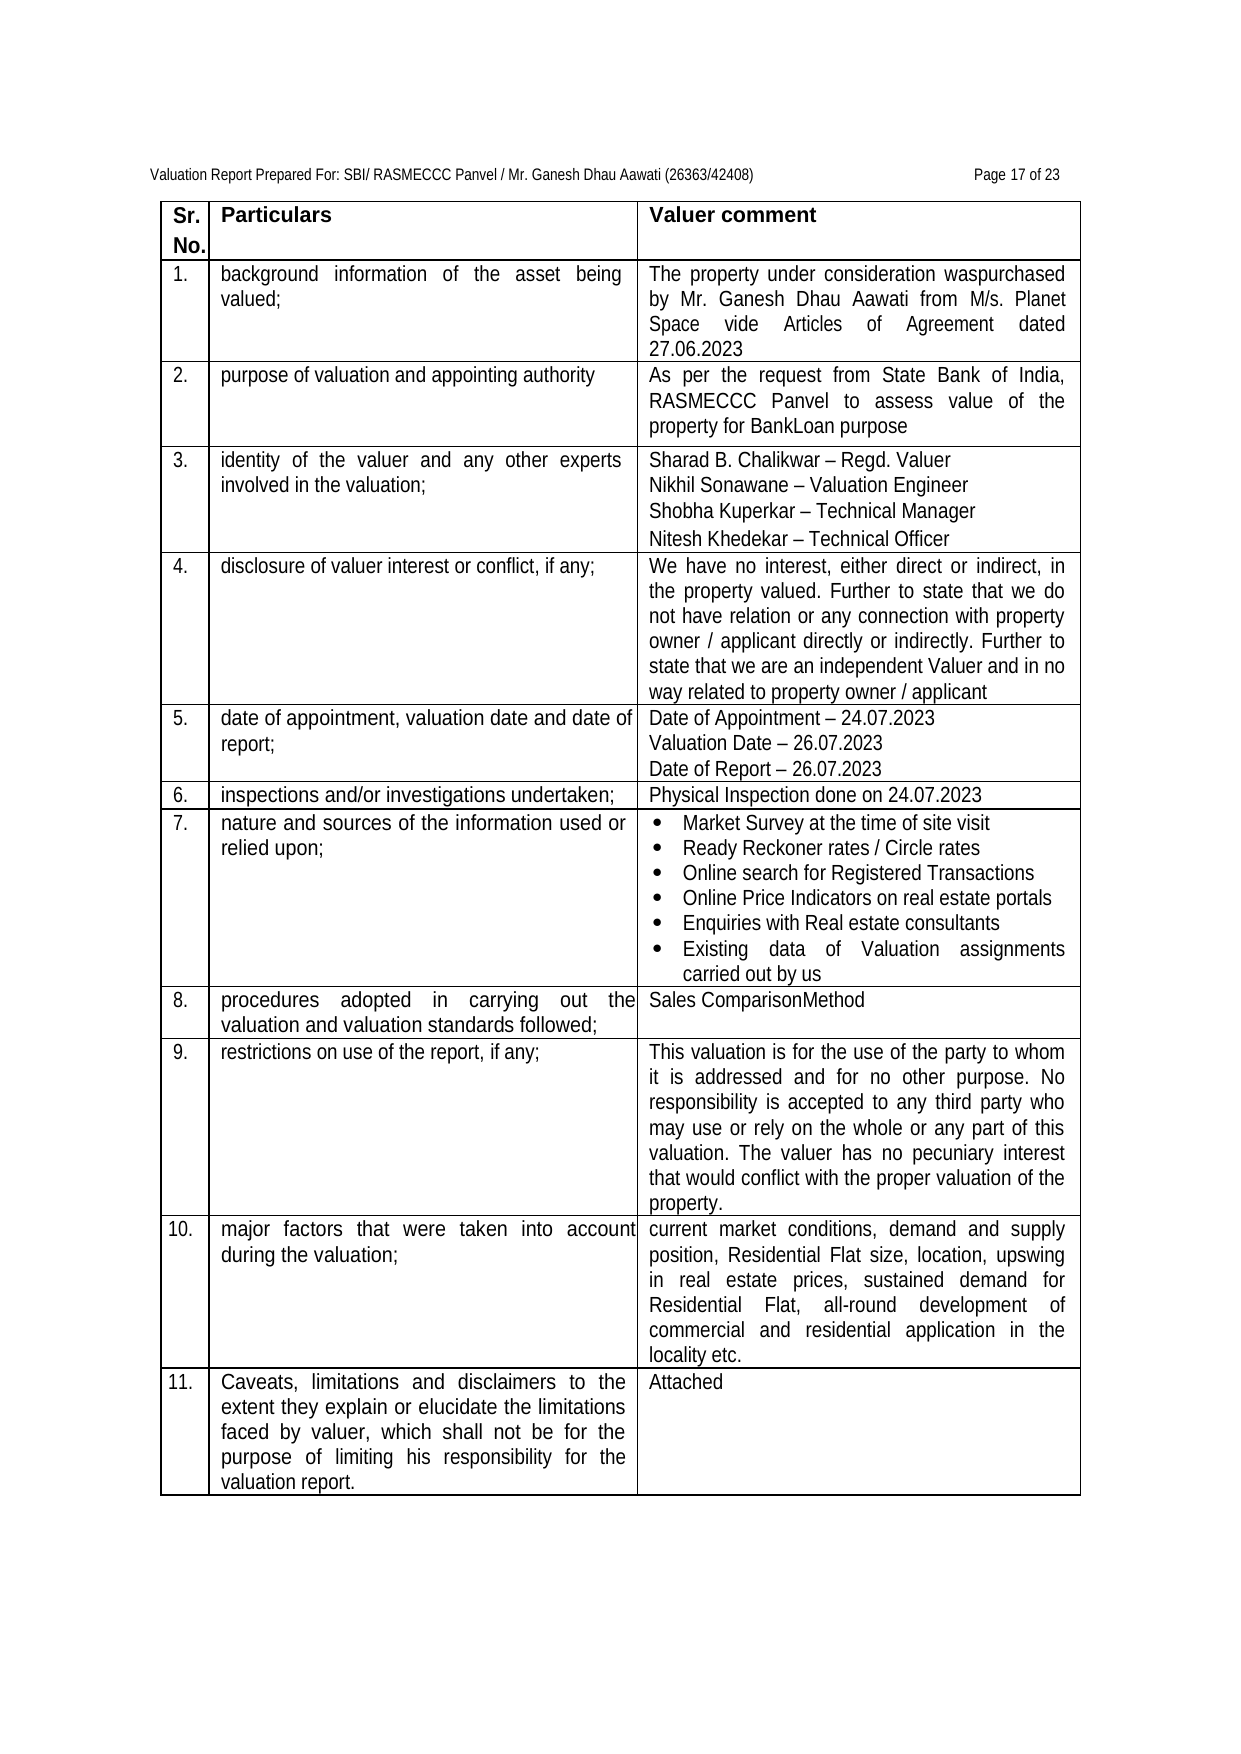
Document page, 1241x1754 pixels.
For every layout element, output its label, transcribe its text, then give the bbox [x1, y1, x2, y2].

table_cell This valuation is for the use of the party to whom it is addressed and for no other purpose. No responsibility is accepted to any third party who may use or rely on the whole or any part of this valuation. The valuer has no pecuniary interest that would conflict with the proper valuation of the property. [638, 1039, 1080, 1215]
table_cell [162, 362, 208, 446]
table_cell Date of Appointment – 24.07.2023 Valuation Date – 26.07.2023 Date of Report – 26.07.2023 [638, 705, 1080, 781]
table_cell [162, 261, 208, 361]
table_cell date of appointment, valuation date and date of report; [210, 705, 637, 781]
table_cell [162, 447, 208, 551]
table_cell [162, 782, 208, 808]
table_cell Physical Inspection done on 24.07.2023 [638, 782, 1080, 808]
table_cell identity of the valuer and any other experts involved in the valuation; [210, 447, 637, 551]
table_cell major factors that were taken into account during the valuation; [210, 1216, 637, 1367]
table_cell [162, 987, 208, 1037]
table_cell [162, 1216, 208, 1367]
table_header Sr. No. [162, 202, 208, 259]
table_header Particulars [210, 202, 637, 259]
table_cell Sales ComparisonMethod [638, 987, 1080, 1037]
table_cell [162, 810, 208, 986]
table_cell We have no interest, either direct or indirect, in the property valued. Further to state that we do not have relation or any connection with property owner / applicant directly or indirectly. Further to state that we are an independent Valuer and in no way related to property owner / applicant [638, 553, 1080, 704]
table_cell restrictions on use of the report, if any; [210, 1039, 637, 1215]
table_cell procedures adopted in carrying out the valuation and valuation standards followed; [210, 987, 637, 1037]
table_cell Attached [638, 1369, 1080, 1494]
table_cell [162, 1039, 208, 1215]
table_cell [162, 553, 208, 704]
table_cell Sharad B. Chalikwar – Regd. Valuer Nikhil Sonawane – Valuation Engineer Shobha Kuperkar – Technical Manager Nitesh Khedekar – Technical Officer [638, 447, 1080, 551]
table_cell The property under consideration waspurchased by Mr. Ganesh Dhau Aawati from M/s. Planet Space vide Articles of Agreement dated 27.06.2023 [638, 261, 1080, 361]
table_cell purpose of valuation and appointing authority [210, 362, 637, 446]
table_cell background information of the asset being valued; [210, 261, 637, 361]
table_cell nature and sources of the information used or relied upon; [210, 810, 637, 986]
table_cell disclosure of valuer interest or conflict, if any; [210, 553, 637, 704]
table_cell [162, 705, 208, 781]
table_cell Market Survey at the time of site visit Ready Reckoner rates / Circle rates Online search for Registered Transactions Online Price Indicators on real estate portals Enquiries with Real estate consultants Existing data of Valuation assignments carried out by us [638, 810, 1080, 986]
table_cell As per the request from State Bank of India, RASMECCC Panvel to assess value of the property for BankLoan purpose [638, 362, 1080, 446]
table_cell Caveats, limitations and disclaimers to the extent they explain or elucidate the limitations faced by valuer, which shall not be for the purpose of limiting his responsibility for the valuation report. [210, 1369, 637, 1494]
table_cell [162, 1369, 208, 1494]
table_cell inspections and/or investigations undertaken; [210, 782, 637, 808]
table_header Valuer comment [638, 202, 1080, 259]
table_cell current market conditions, demand and supply position, Residential Flat size, location, upswing in real estate prices, sustained demand for Residential Flat, all-round development of commercial and residential application in the locality etc. [638, 1216, 1080, 1367]
